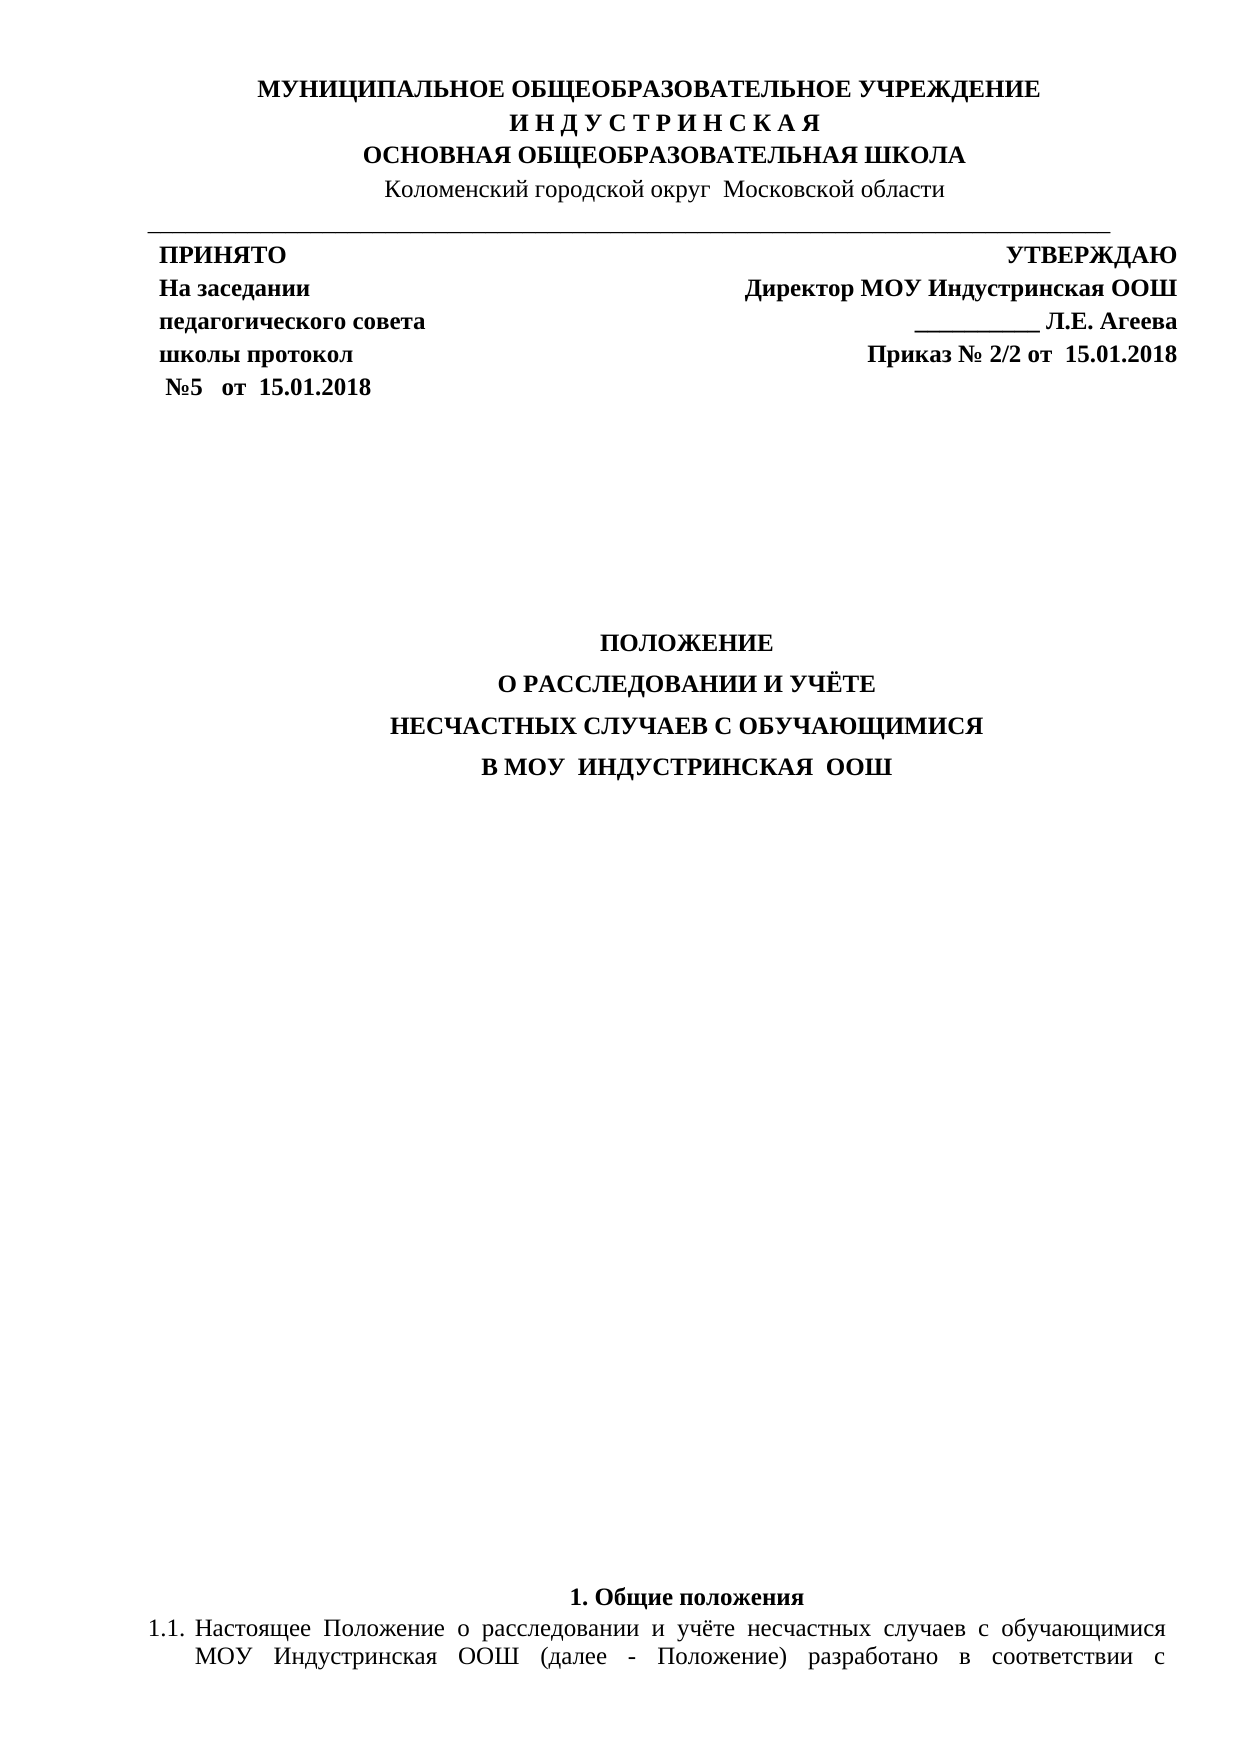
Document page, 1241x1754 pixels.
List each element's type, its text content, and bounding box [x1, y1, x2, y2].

text И Н Д У С Т Р И Н С К А Я [148, 108, 1181, 136]
table_header ПРИНЯТО На заседании педагогического совета школы протокол №5 от 15.01.2018 [148, 240, 451, 452]
text 1. Общие положения [148, 1582, 1181, 1610]
text НЕСЧАСТНЫХ СЛУЧАЕВ С ОБУЧАЮЩИМИСЯ [148, 711, 1181, 740]
text ПОЛОЖЕНИЕ [148, 628, 1181, 657]
table_header УТВЕРЖДАЮ Директор МОУ Индустринская ООШ __________ Л.Е. Агеева Приказ № 2/2 от 15.01.2018 [451, 240, 1188, 452]
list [148, 1613, 1167, 1670]
text О РАССЛЕДОВАНИИ И УЧЁТЕ [148, 669, 1181, 698]
text _____________________________________________________________________________ [148, 207, 1181, 235]
text МУНИЦИПАЛЬНОЕ ОБЩЕОБРАЗОВАТЕЛЬНОЕ УЧРЕЖДЕНИЕ [148, 74, 1181, 103]
text Коломенский городской округ Московской области [148, 174, 1181, 202]
text ОСНОВНАЯ ОБЩЕОБРАЗОВАТЕЛЬНАЯ ШКОЛА [148, 141, 1181, 169]
text В МОУ ИНДУСТРИНСКАЯ ООШ [148, 752, 1181, 781]
